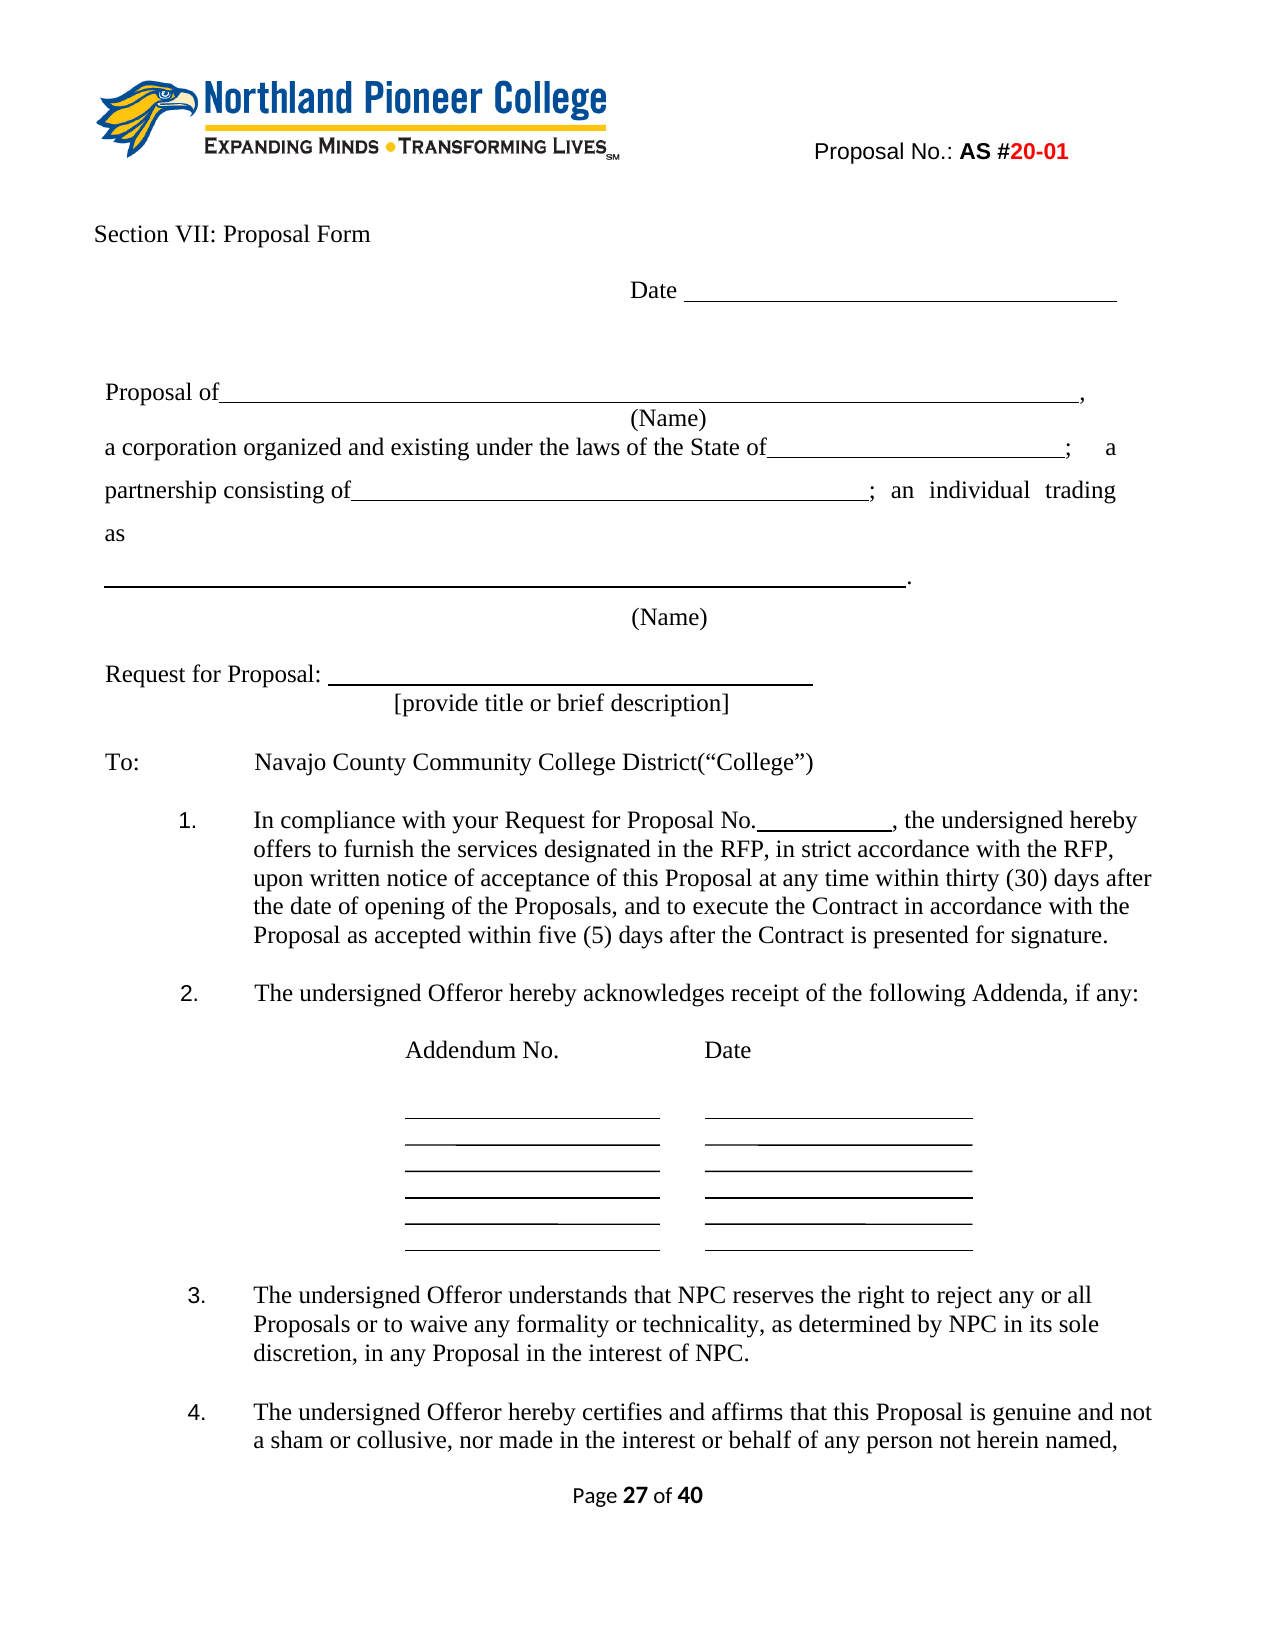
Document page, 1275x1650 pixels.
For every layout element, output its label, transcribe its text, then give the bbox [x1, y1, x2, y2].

subtitle Section VII: Proposal Form [94, 219, 1181, 247]
text [provide title or brief description] [394, 688, 1181, 717]
list The undersigned Offeror understands that NPC reserves the right to reject any or all Proposals or to waive any formality or technicality, as determined by NPC in its sole discretion, in any Proposal in the interest of NPC. [187, 1281, 1165, 1367]
text Request for Proposal: [105, 659, 1181, 688]
text Proposal of , [105, 379, 1181, 405]
text To: Navajo County Community College District(“College”) [105, 747, 1181, 775]
text Date [630, 276, 1181, 304]
text . [104, 561, 1181, 590]
list In compliance with your Request for Proposal No. , the undersigned hereby offers to furnish the services designated in the RFP, in strict accordance with the RFP, upon written notice of acceptance of this Proposal at any time within thirty (30) days after the date of opening of the Proposals, and to execute the Contract in accordance with the Proposal as accepted within five (5) days after the Contract is presented for signature. [178, 805, 1156, 949]
picture [93, 75, 622, 160]
text (Name) [175, 405, 1161, 432]
text (Name) [175, 604, 1163, 630]
text a corporation organized and existing under the laws of the State of ; a partnership consisting of ; an individual trading as [104, 432, 1116, 547]
list The undersigned Offeror hereby acknowledges receipt of the following Addenda, if any: Addendum No. Date [180, 978, 1159, 1064]
